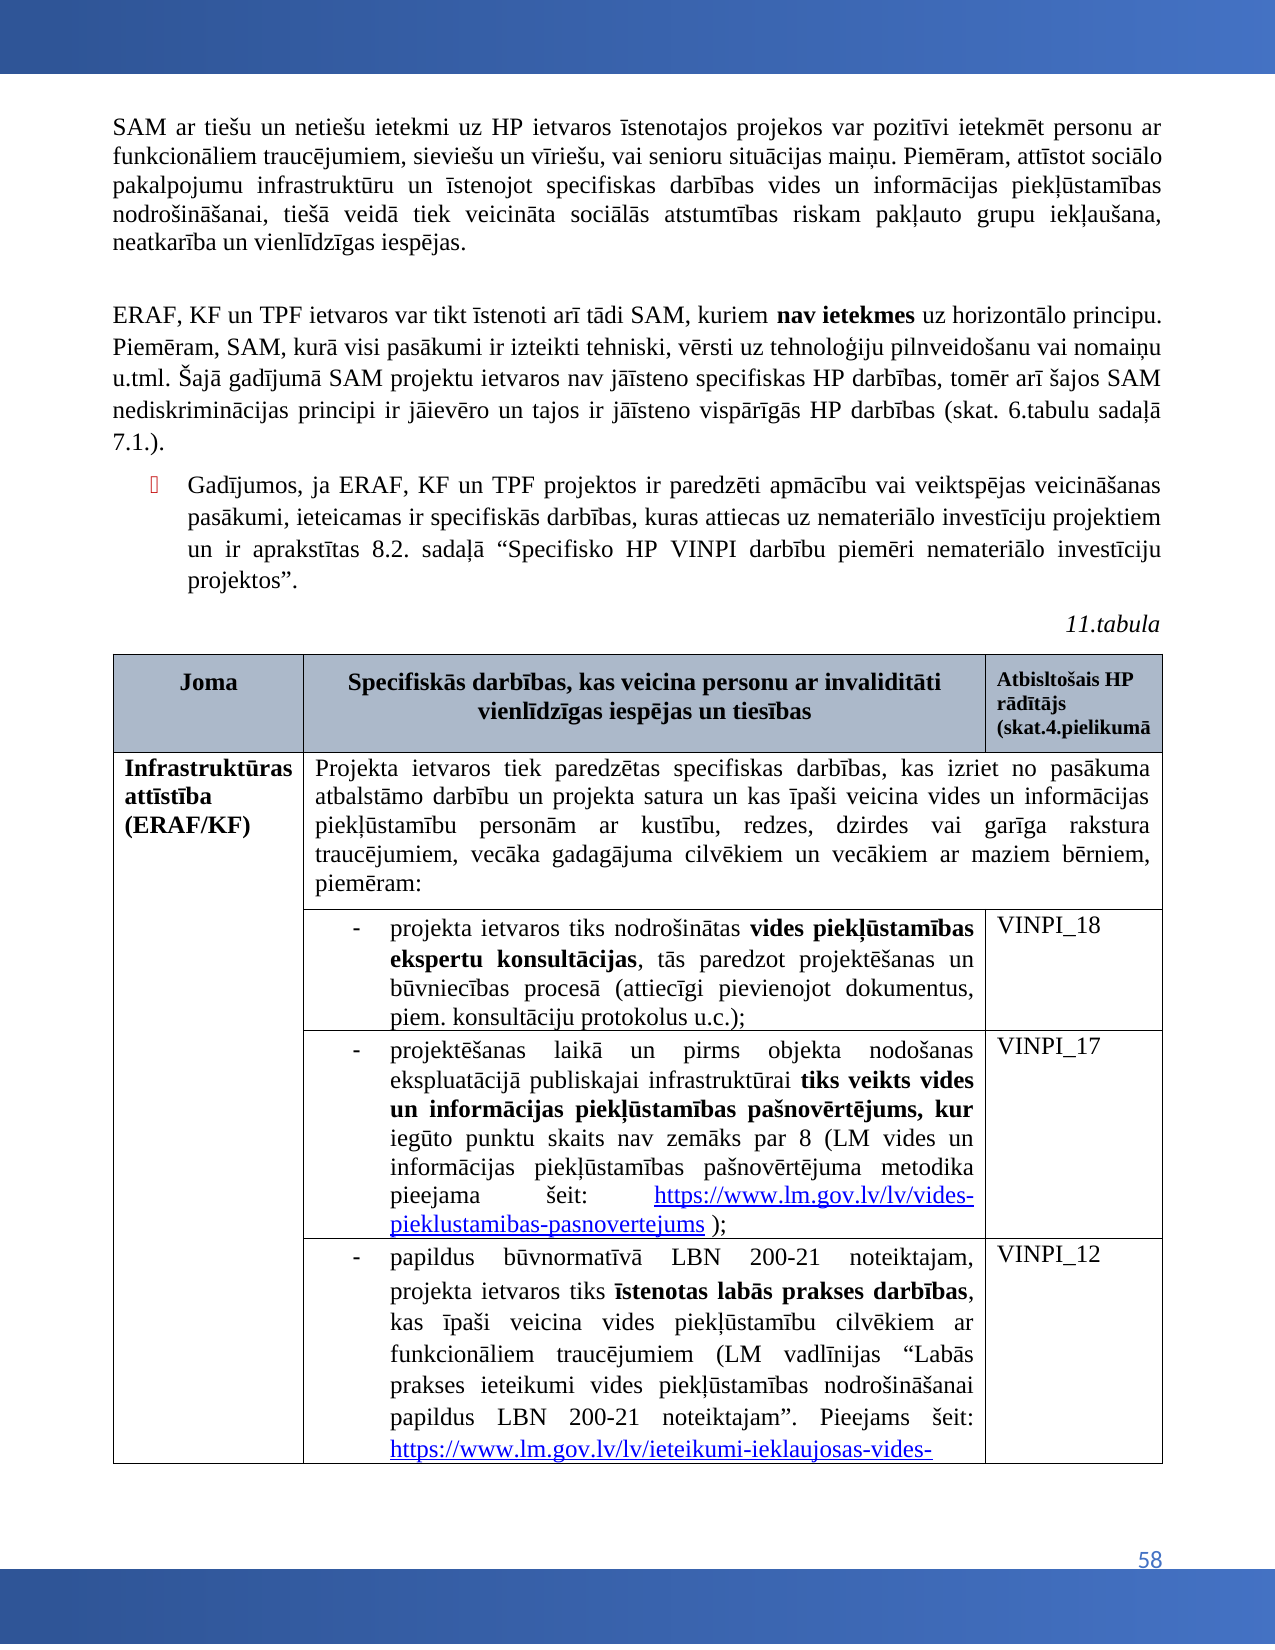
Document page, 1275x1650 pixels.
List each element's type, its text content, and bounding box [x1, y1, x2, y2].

table_cell projekta ietvaros tiks nodrošinātas vides piekļūstamības ekspertu konsultācijas, tās paredzot projektēšanas un būvniecības procesā (attiecīgi pievienojot dokumentus, piem. konsultāciju protokolus u.c.); [304, 910, 985, 1030]
table_header Specifiskās darbības, kas veicina personu ar invaliditāti vienlīdzīgas iespējas un tiesības [304, 655, 985, 752]
text ERAF, KF un TPF ietvaros var tikt īstenoti arī tādi SAM, kuriem nav ietekmes uz horizontālo principu. Piemēram, SAM, kurā visi pasākumi ir izteikti tehniski, vērsti uz tehnoloģiju pilnveidošanu vai nomaiņu u.tml. Šajā gadījumā SAM projektu ietvaros nav jāīsteno specifiskas HP darbības, tomēr arī šajos SAM nediskriminācijas principi ir jāievēro un tajos ir jāīsteno vispārīgās HP darbības (skat. 6.tabulu sadaļā 7.1.). [112, 300, 1162, 455]
table_cell VINPI_18 [986, 910, 1162, 1030]
table_cell Projekta ietvaros tiek paredzētas specifiskas darbības, kas izriet no pasākuma atbalstāmo darbību un projekta satura un kas īpaši veicina vides un informācijas piekļūstamību personām ar kustību, redzes, dzirdes vai garīga rakstura traucējumiem, vecāka gadagājuma cilvēkiem un vecākiem ar maziem bērniem, piemēram: [304, 753, 1162, 909]
text SAM ar tiešu un netiešu ietekmi uz HP ietvaros īstenotajos projekos var pozitīvi ietekmēt personu ar funkcionāliem traucējumiem, sieviešu un vīriešu, vai senioru situācijas maiņu. Piemēram, attīstot sociālo pakalpojumu infrastruktūru un īstenojot specifiskas darbības vides un informācijas piekļūstamības nodrošināšanai, tiešā veidā tiek veicināta sociālās atstumtības riskam pakļauto grupu iekļaušana, neatkarība un vienlīdzīgas iespējas. [112, 112, 1162, 256]
table_header Atbisltošais HP rādītājs (skat.4.pielikumā [986, 655, 1162, 752]
text 11.tabula [112, 609, 1162, 638]
table_header Joma [114, 655, 303, 752]
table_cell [304, 1239, 985, 1462]
table_cell Infrastruktūras attīstība (ERAF/KF) [114, 753, 303, 1462]
table_cell VINPI_17 [986, 1031, 1162, 1238]
list Gadījumos, ja ERAF, KF un TPF projektos ir paredzēti apmācību vai veiktspējas veicināšanas pasākumi, ieteicamas ir specifiskās darbības, kuras attiecas uz nemateriālo investīciju projektiem un ir aprakstītas 8.2. sadaļā “Specifisko HP VINPI darbību piemēri nemateriālo investīciju projektos”. [150, 471, 1162, 594]
table_cell projektēšanas laikā un pirms objekta nodošanas ekspluatācijā publiskajai infrastruktūrai tiks veikts vides un informācijas piekļūstamības pašnovērtējums, kur iegūto punktu skaits nav zemāks par 8 (LM vides un informācijas piekļūstamības pašnovērtējuma metodika pieejama šeit: https://www.lm.gov.lv/lv/vides-pieklustamibas-pasnovertejums ); [304, 1031, 985, 1238]
table_cell VINPI_12 [986, 1239, 1162, 1462]
